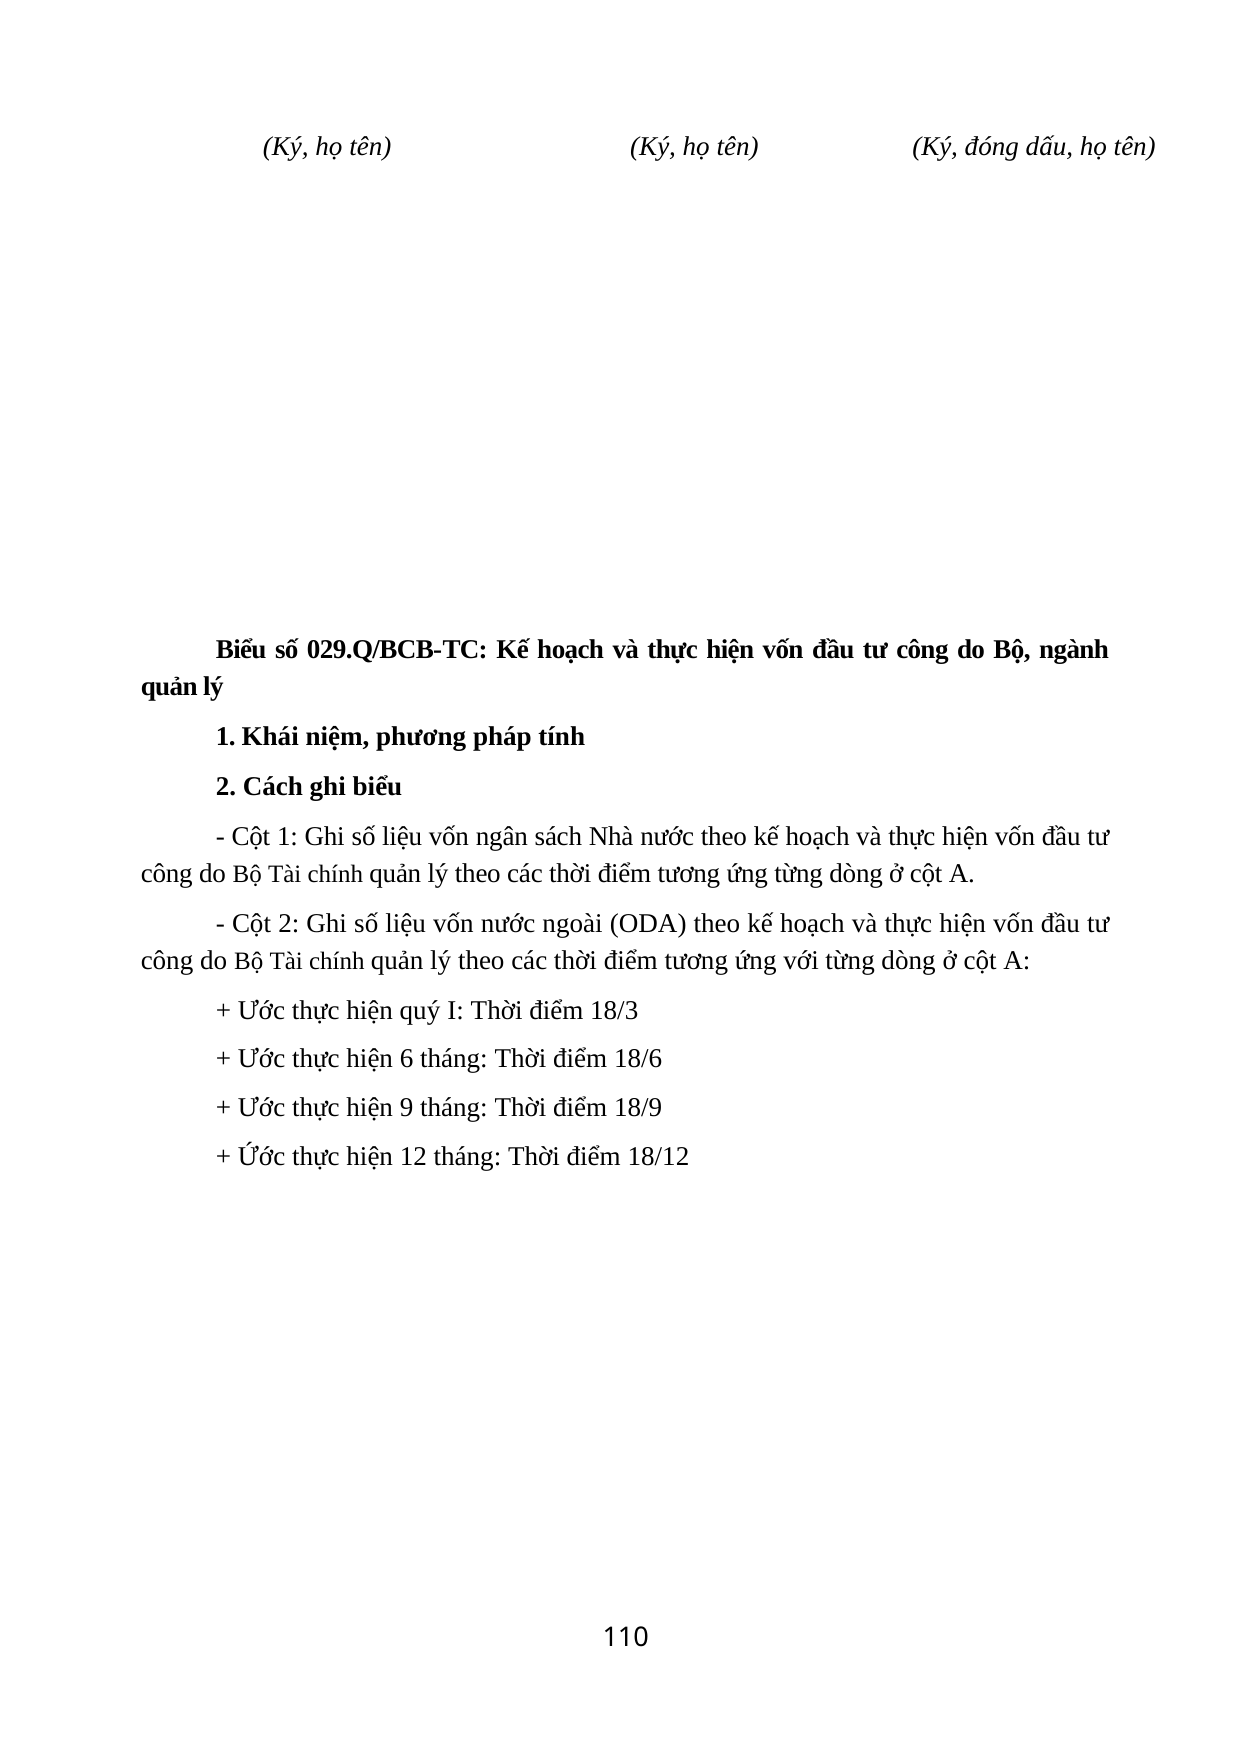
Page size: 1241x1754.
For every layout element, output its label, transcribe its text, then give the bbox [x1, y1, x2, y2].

text + Ứớc thực hiện 12 tháng: Thời điểm 18/12 [141, 1140, 1110, 1171]
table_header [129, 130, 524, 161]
text + Ước thực hiện 9 tháng: Thời điểm 18/9 [141, 1091, 1110, 1123]
text - Cột 1: Ghi số liệu vốn ngân sách Nhà nước theo kế hoạch và thực hiện vốn đầu tư công do Bộ Tài chính quản lý theo các thời điểm tương ứng từng dòng ở cột A. [141, 819, 1110, 888]
text Biểu số 029.Q/BCB-TC: Kế hoạch và thực hiện vốn đầu tư công do Bộ, ngành quản lý [141, 633, 1110, 701]
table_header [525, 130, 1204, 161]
text + Ước thực hiện 6 tháng: Thời điểm 18/6 [141, 1043, 1110, 1074]
text - Cột 2: Ghi số liệu vốn nước ngoài (ODA) theo kế hoạch và thực hiện vốn đầu tư công do Bộ Tài chính quản lý theo các thời điểm tương ứng với từng dòng ở cột A: [141, 907, 1110, 975]
text + Ước thực hiện quý I: Thời điểm 18/3 [141, 994, 1110, 1025]
text 2. Cách ghi biểu [141, 770, 1110, 801]
text 1. Khái niệm, phương pháp tính [141, 720, 1110, 751]
